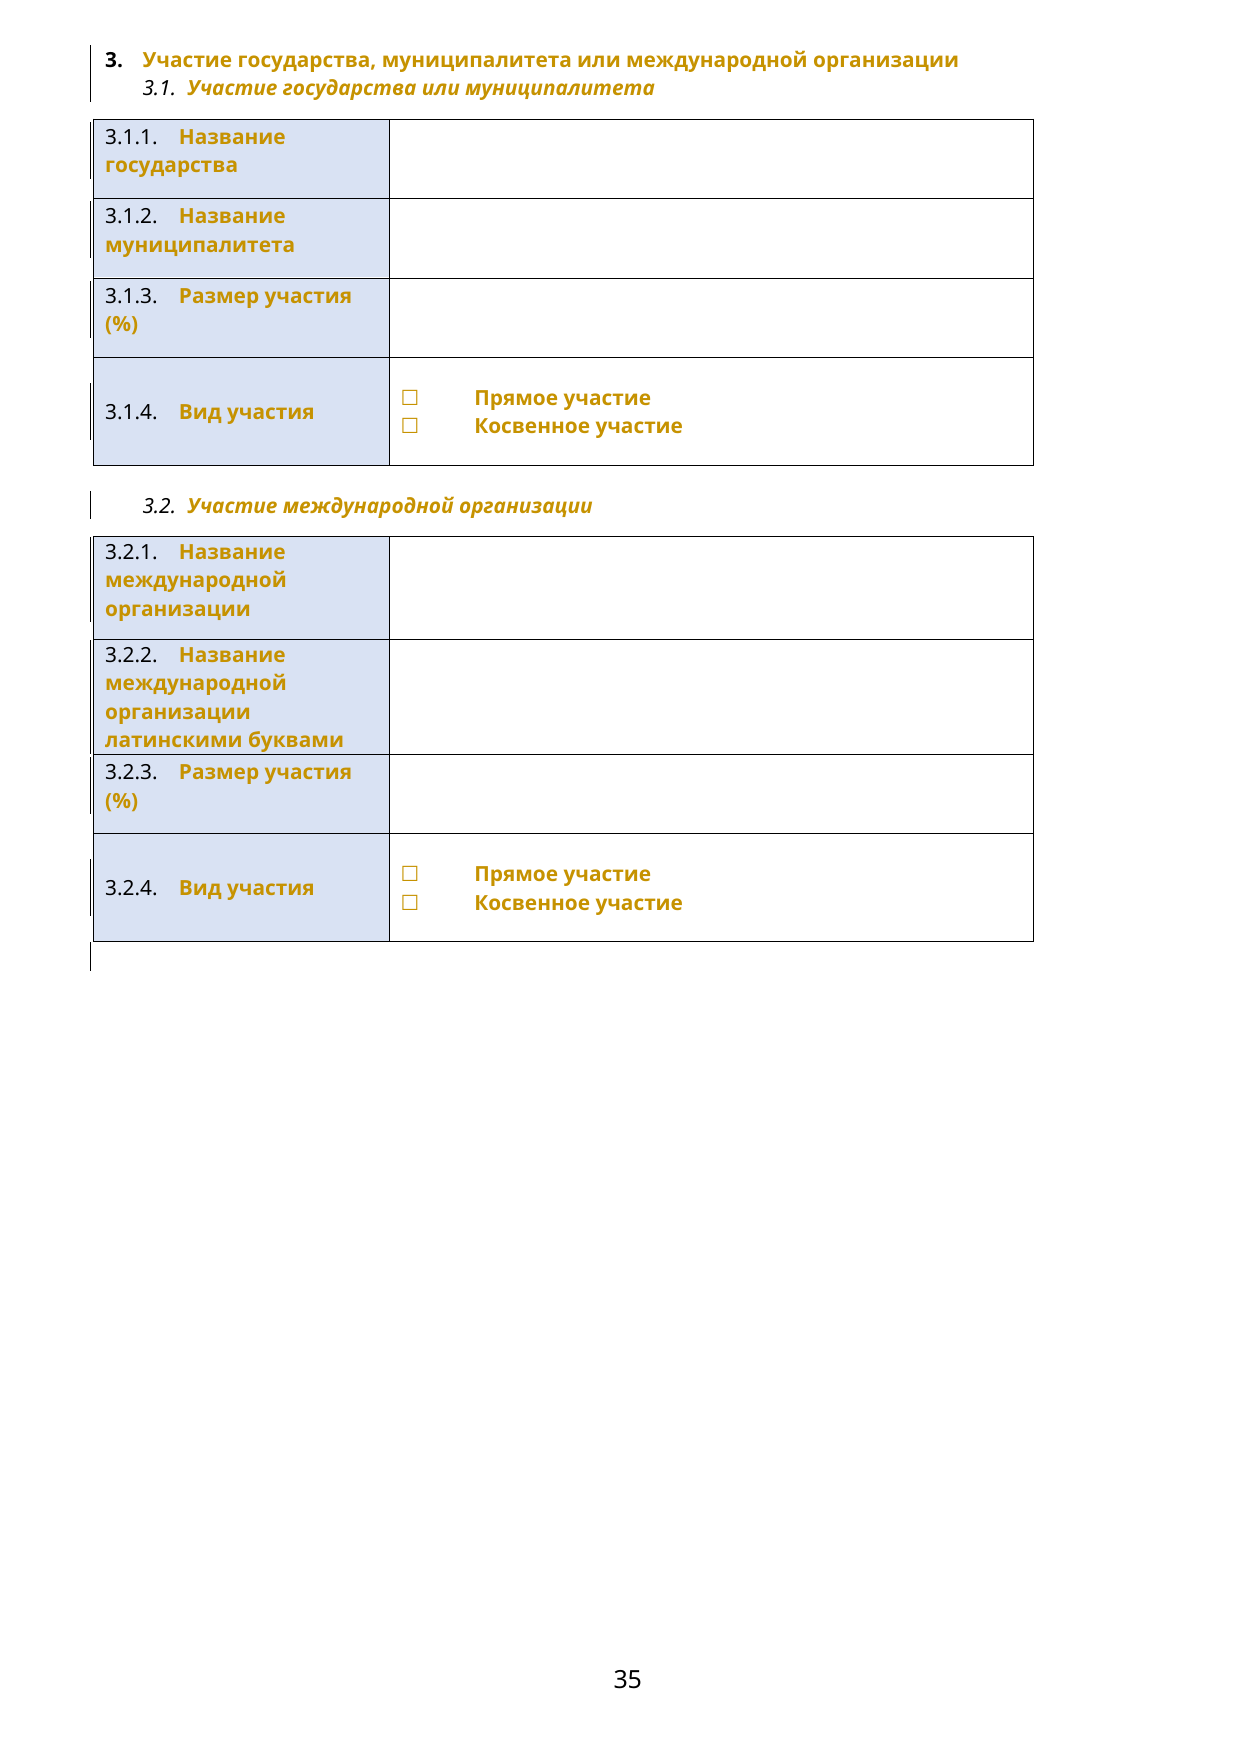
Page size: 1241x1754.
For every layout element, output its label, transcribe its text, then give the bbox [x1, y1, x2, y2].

table_cell Прямое участие Косвенное участие [390, 358, 1033, 465]
list Участие международной организации [142, 491, 1150, 519]
table_cell [390, 279, 1033, 357]
table_cell Название муниципалитета [94, 199, 389, 277]
table_cell Прямое участие Косвенное участие [390, 834, 1033, 941]
table_cell [390, 640, 1033, 754]
table_header [390, 537, 1033, 639]
table_cell Размер участия (%) [94, 279, 389, 357]
table_cell [390, 199, 1033, 277]
list Участие государства или муниципалитета [142, 73, 1150, 102]
table_header Название государства [94, 120, 389, 198]
table_cell [390, 755, 1033, 833]
table_cell Размер участия (%) [94, 755, 389, 833]
list Участие государства, муниципалитета или международной организации [105, 45, 1150, 73]
table_cell Вид участия [94, 358, 389, 465]
table_cell Название международной организации латинскими буквами [94, 640, 389, 754]
table_header [390, 120, 1033, 198]
table_cell Вид участия [94, 834, 389, 941]
table_header Название международной организации [94, 537, 389, 639]
